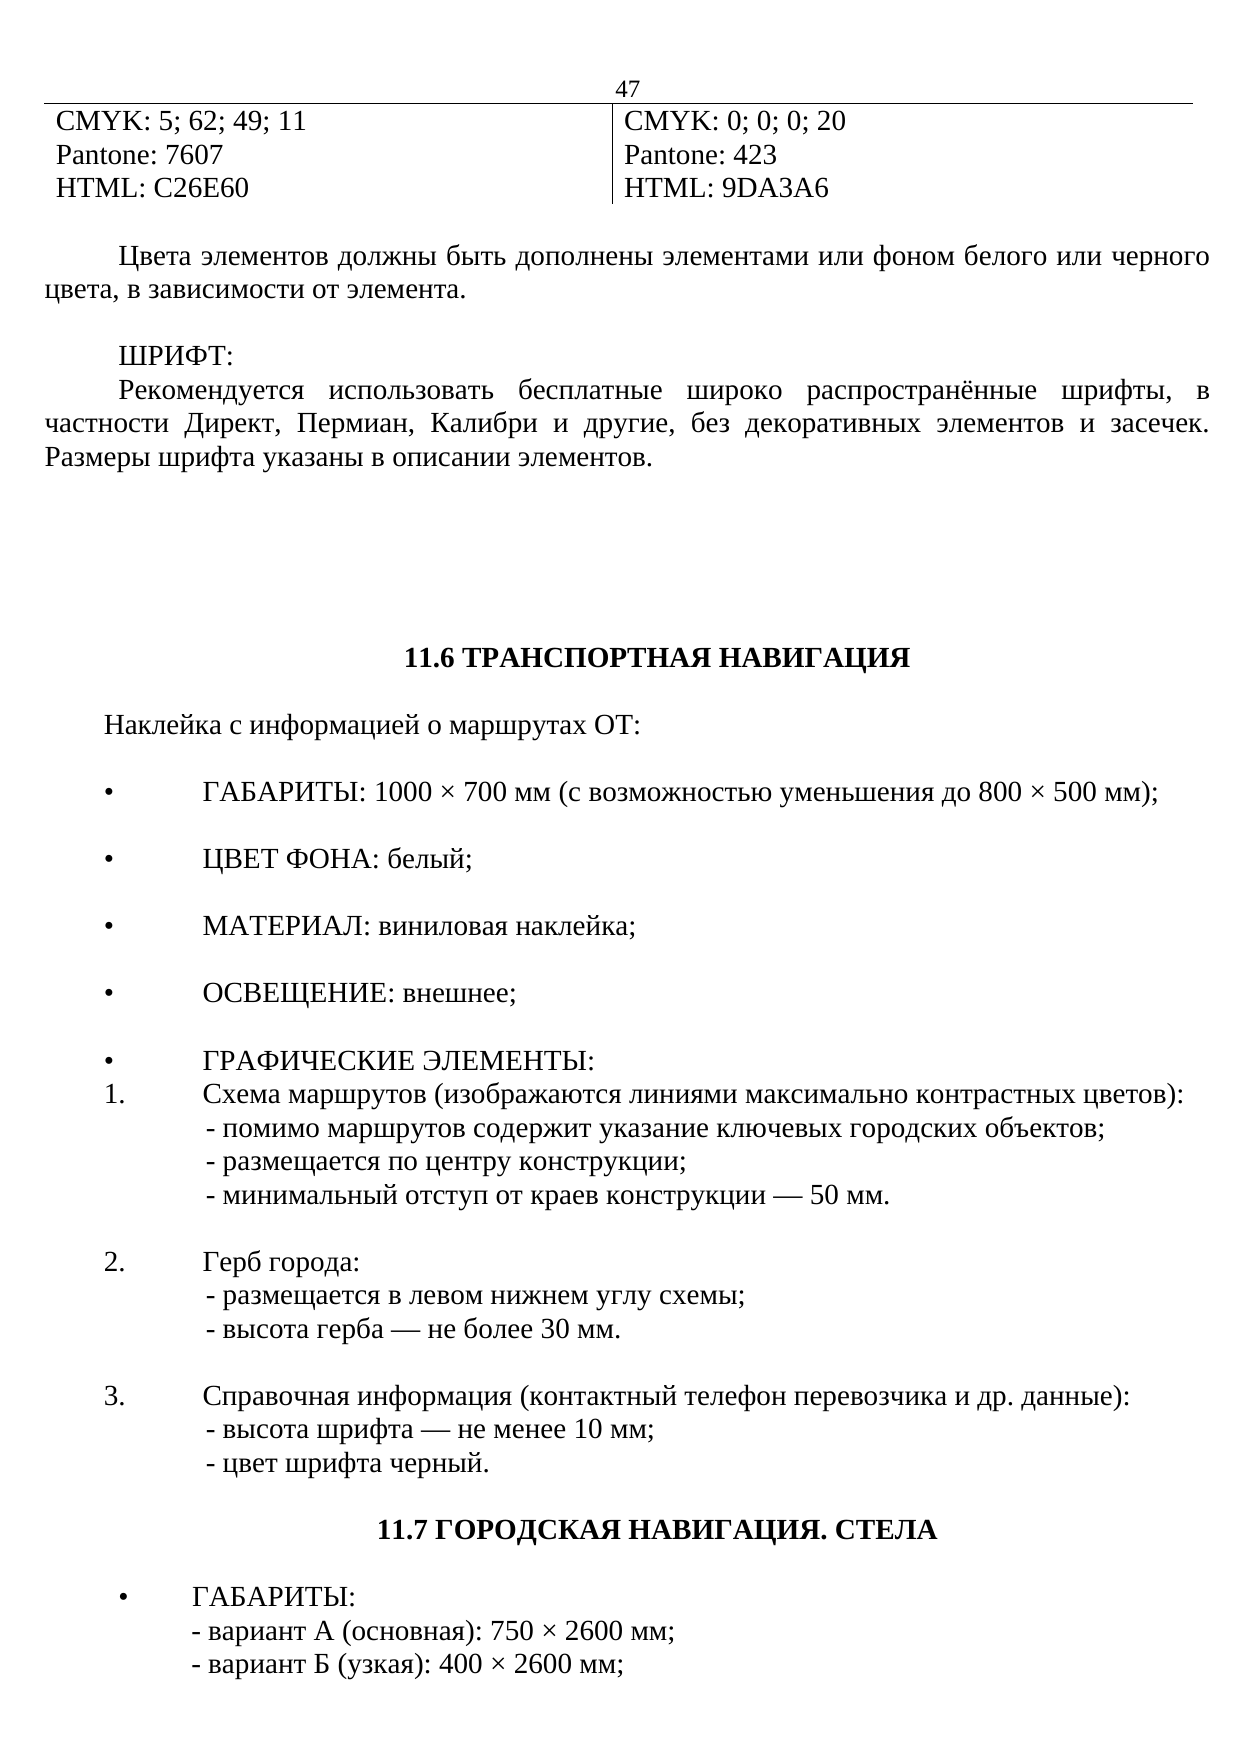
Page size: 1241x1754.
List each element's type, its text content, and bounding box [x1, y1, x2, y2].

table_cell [44, 104, 612, 204]
text • ГАБАРИТЫ: 1000 × 700 мм (с возможностью уменьшения до 800 × 500 мм); [44, 774, 1211, 808]
text - размещается в левом нижнем углу схемы; [44, 1277, 1211, 1311]
text - помимо маршрутов содержит указание ключевых городских объектов; [44, 1110, 1211, 1143]
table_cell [613, 104, 1192, 204]
text • ЦВЕТ ФОНА: белый; [44, 841, 1211, 875]
text • ОСВЕЩЕНИЕ: внешнее; [44, 976, 1211, 1009]
text • ГРАФИЧЕСКИЕ ЭЛЕМЕНТЫ: [44, 1043, 1211, 1076]
text 3. Справочная информация (контактный телефон перевозчика и др. данные): [44, 1378, 1211, 1412]
text Наклейка с информацией о маршрутах ОТ: [44, 707, 1211, 741]
text ШРИФТ: [44, 338, 1211, 372]
text 2. Герб города: [44, 1244, 1211, 1277]
text - минимальный отступ от краев конструкции — 50 мм. [44, 1177, 1211, 1210]
text - высота шрифта — не менее 10 мм; [44, 1412, 1211, 1445]
text - размещается по центру конструкции; [44, 1143, 1211, 1177]
text 1. Схема маршрутов (изображаются линиями максимально контрастных цветов): [44, 1076, 1211, 1110]
text • МАТЕРИАЛ: виниловая наклейка; [44, 908, 1211, 942]
text Цвета элементов должны быть дополнены элементами или фоном белого или черного цвета, в зависимости от элемента. [44, 238, 1211, 305]
text • ГАБАРИТЫ: [44, 1579, 1211, 1613]
text - вариант Б (узкая): 400 × 2600 мм; [44, 1646, 1211, 1680]
text - вариант А (основная): 750 × 2600 мм; [44, 1613, 1211, 1646]
text 11.6 ТРАНСПОРТНАЯ НАВИГАЦИЯ [44, 640, 1211, 674]
text - высота герба — не более 30 мм. [44, 1311, 1211, 1344]
text 11.7 ГОРОДСКАЯ НАВИГАЦИЯ. СТЕЛА [44, 1512, 1211, 1546]
text Рекомендуется использовать бесплатные широко распространённые шрифты, в частности Директ, Пермиан, Калибри и другие, без декоративных элементов и засечек. Размеры шрифта указаны в описании элементов. [44, 372, 1211, 472]
text - цвет шрифта черный. [44, 1445, 1211, 1479]
